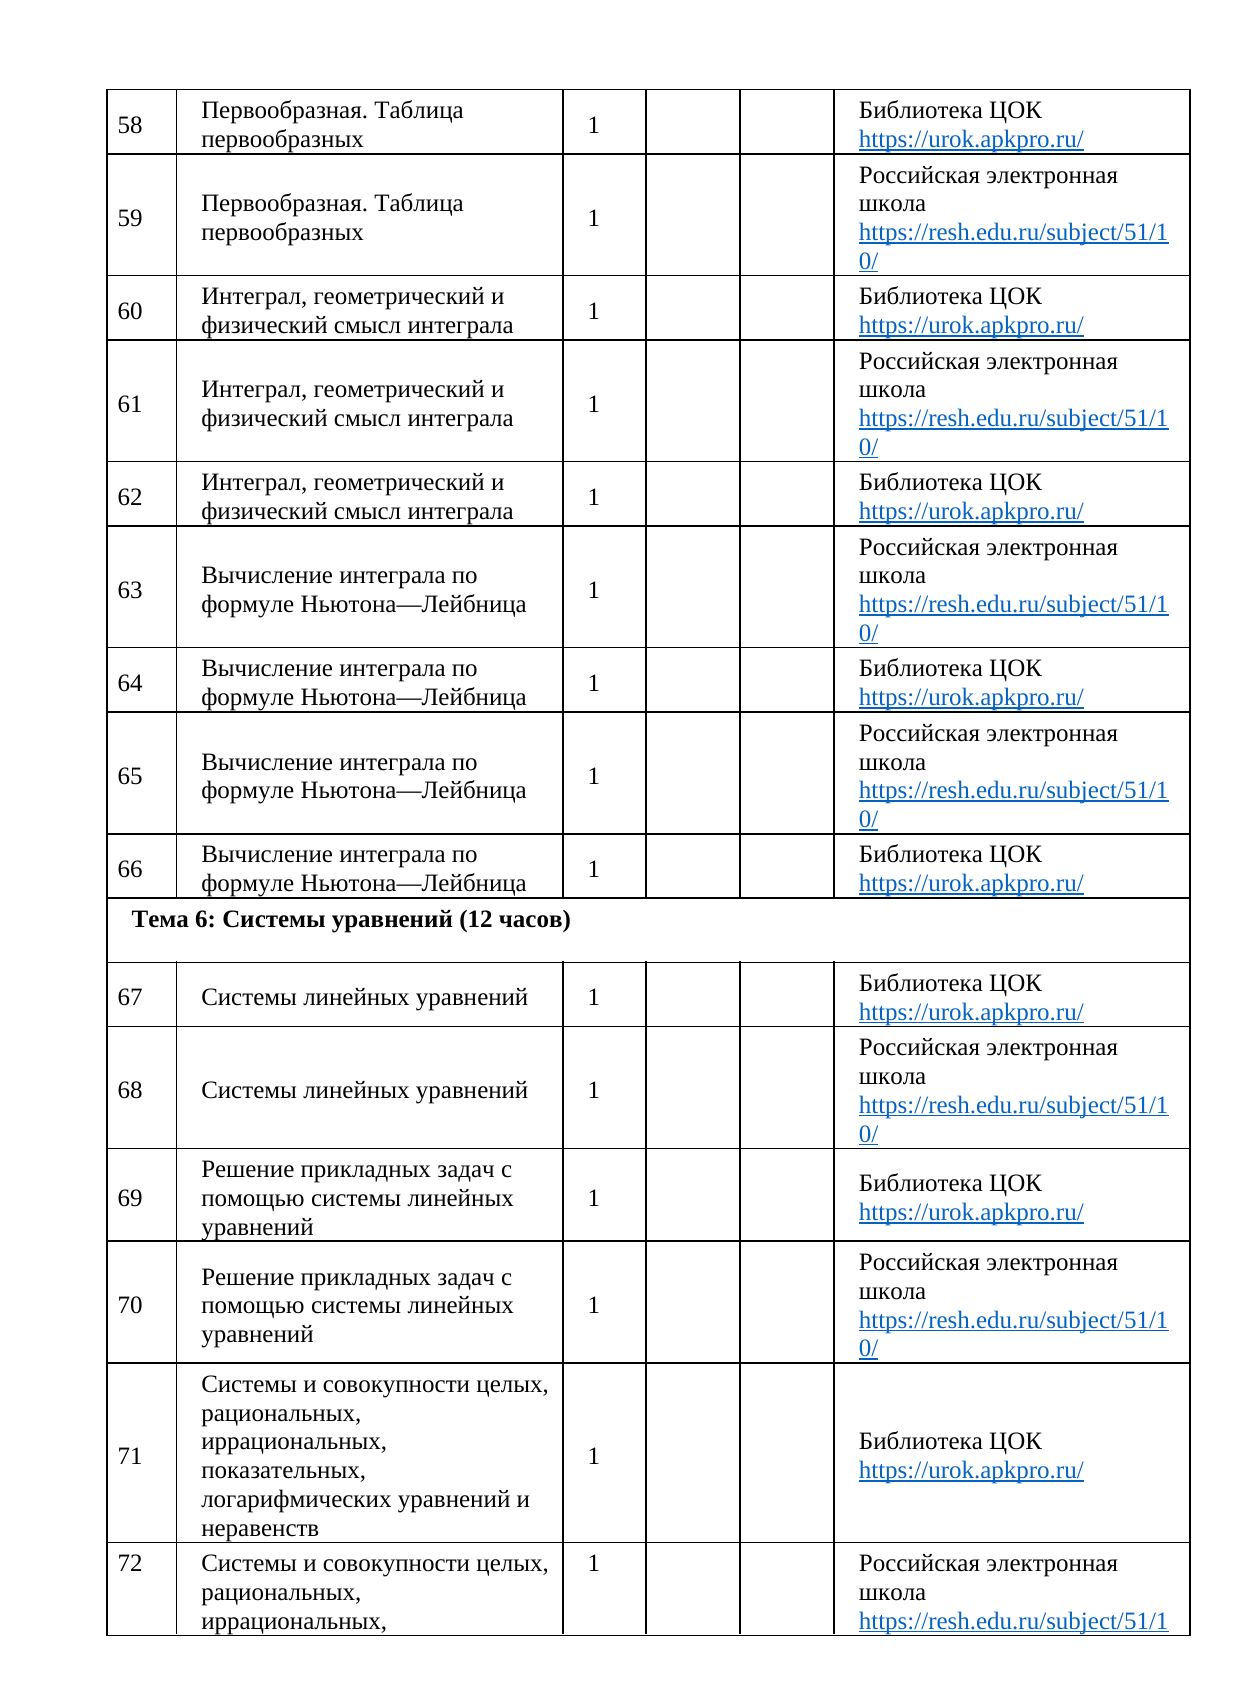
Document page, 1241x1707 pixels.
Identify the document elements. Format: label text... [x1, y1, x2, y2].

table_cell 1 [564, 90, 645, 153]
table_cell Российская электронная школа https://resh.edu.ru/subject/51/10/ [835, 1242, 1189, 1362]
table_cell Библиотека ЦОК https://urok.apkpro.ru/ [835, 462, 1189, 525]
table_cell [647, 90, 739, 153]
table_cell Решение прикладных задач с помощью системы линейных уравнений [177, 1149, 562, 1240]
table_cell [741, 90, 833, 153]
table_cell Библиотека ЦОК https://urok.apkpro.ru/ [835, 963, 1189, 1026]
table_cell 1 [564, 648, 645, 711]
table_cell [741, 276, 833, 339]
table_cell Российская электронная школа https://resh.edu.ru/subject/51/10/ [835, 713, 1189, 833]
table_cell 1 [564, 1149, 645, 1240]
table_cell 1 [564, 713, 645, 833]
table_cell Интеграл, геометрический и физический смысл интеграла [177, 462, 562, 525]
table_cell [741, 1149, 833, 1240]
table_cell [741, 527, 833, 647]
table_cell 58 [108, 90, 176, 153]
table_cell 61 [108, 341, 176, 461]
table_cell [177, 1543, 562, 1634]
table_cell [647, 341, 739, 461]
table_cell [647, 276, 739, 339]
table_cell [647, 1242, 739, 1362]
table_cell [647, 1149, 739, 1240]
table_cell [741, 341, 833, 461]
table_cell [647, 713, 739, 833]
table_cell 69 [108, 1149, 176, 1240]
table_cell Библиотека ЦОК https://urok.apkpro.ru/ [835, 90, 1189, 153]
table_cell 1 [564, 963, 645, 1026]
table_cell 1 [564, 1027, 645, 1147]
table_cell Вычисление интеграла по формуле Ньютона―Лейбница [177, 835, 562, 897]
table_cell Первообразная. Таблица первообразных [177, 155, 562, 275]
table_cell Системы линейных уравнений [177, 1027, 562, 1147]
table_cell Интеграл, геометрический и физический смысл интеграла [177, 341, 562, 461]
table_cell [741, 835, 833, 897]
table_cell [741, 963, 833, 1026]
table_cell 64 [108, 648, 176, 711]
table_cell Системы линейных уравнений [177, 963, 562, 1026]
table_cell [647, 1027, 739, 1147]
table_cell 62 [108, 462, 176, 525]
table_cell 1 [564, 341, 645, 461]
table_cell Библиотека ЦОК https://urok.apkpro.ru/ [835, 1149, 1189, 1240]
table_cell [647, 155, 739, 275]
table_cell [835, 1543, 1189, 1634]
table_cell 70 [108, 1242, 176, 1362]
table_cell Системы и совокупности целых, рациональных, иррациональных, показательных, логарифмических уравнений и неравенств [177, 1364, 562, 1541]
table_cell [741, 1027, 833, 1147]
table_cell Библиотека ЦОК https://urok.apkpro.ru/ [835, 648, 1189, 711]
table_cell [741, 462, 833, 525]
table_cell 1 [564, 527, 645, 647]
table_cell Вычисление интеграла по формуле Ньютона―Лейбница [177, 648, 562, 711]
table_cell [741, 1242, 833, 1362]
table_cell 65 [108, 713, 176, 833]
table_cell 67 [108, 963, 176, 1026]
table_cell [647, 1364, 739, 1541]
table_cell Первообразная. Таблица первообразных [177, 90, 562, 153]
table_cell [741, 648, 833, 711]
table_cell Российская электронная школа https://resh.edu.ru/subject/51/10/ [835, 1027, 1189, 1147]
table_cell 60 [108, 276, 176, 339]
table_cell 63 [108, 527, 176, 647]
table_cell [741, 1364, 833, 1541]
table_cell [647, 835, 739, 897]
table_cell 66 [108, 835, 176, 897]
table_cell [647, 462, 739, 525]
table_cell [741, 155, 833, 275]
table_cell Российская электронная школа https://resh.edu.ru/subject/51/10/ [835, 155, 1189, 275]
table_cell Тема 6: Системы уравнений (12 часов) [108, 899, 1189, 961]
table_cell 72 [108, 1543, 176, 1634]
table_cell Библиотека ЦОК https://urok.apkpro.ru/ [835, 276, 1189, 339]
table_cell [647, 648, 739, 711]
table_cell Интеграл, геометрический и физический смысл интеграла [177, 276, 562, 339]
table_cell 1 [564, 1364, 645, 1541]
table_cell [647, 963, 739, 1026]
table_cell Вычисление интеграла по формуле Ньютона―Лейбница [177, 713, 562, 833]
table_cell Библиотека ЦОК https://urok.apkpro.ru/ [835, 835, 1189, 897]
table_cell 68 [108, 1027, 176, 1147]
table_cell 1 [564, 1543, 645, 1634]
table_cell 1 [564, 155, 645, 275]
table_cell 59 [108, 155, 176, 275]
table_cell 1 [564, 1242, 645, 1362]
table_cell [741, 1543, 833, 1634]
table_cell [647, 527, 739, 647]
table_cell 71 [108, 1364, 176, 1541]
table_cell Российская электронная школа https://resh.edu.ru/subject/51/10/ [835, 341, 1189, 461]
table_cell Решение прикладных задач с помощью системы линейных уравнений [177, 1242, 562, 1362]
table_cell [741, 713, 833, 833]
table_cell 1 [564, 462, 645, 525]
table_cell [647, 1543, 739, 1634]
table_cell Библиотека ЦОК https://urok.apkpro.ru/ [835, 1364, 1189, 1541]
table_cell Российская электронная школа https://resh.edu.ru/subject/51/10/ [835, 527, 1189, 647]
table_cell 1 [564, 835, 645, 897]
table_cell 1 [564, 276, 645, 339]
table_cell Вычисление интеграла по формуле Ньютона―Лейбница [177, 527, 562, 647]
